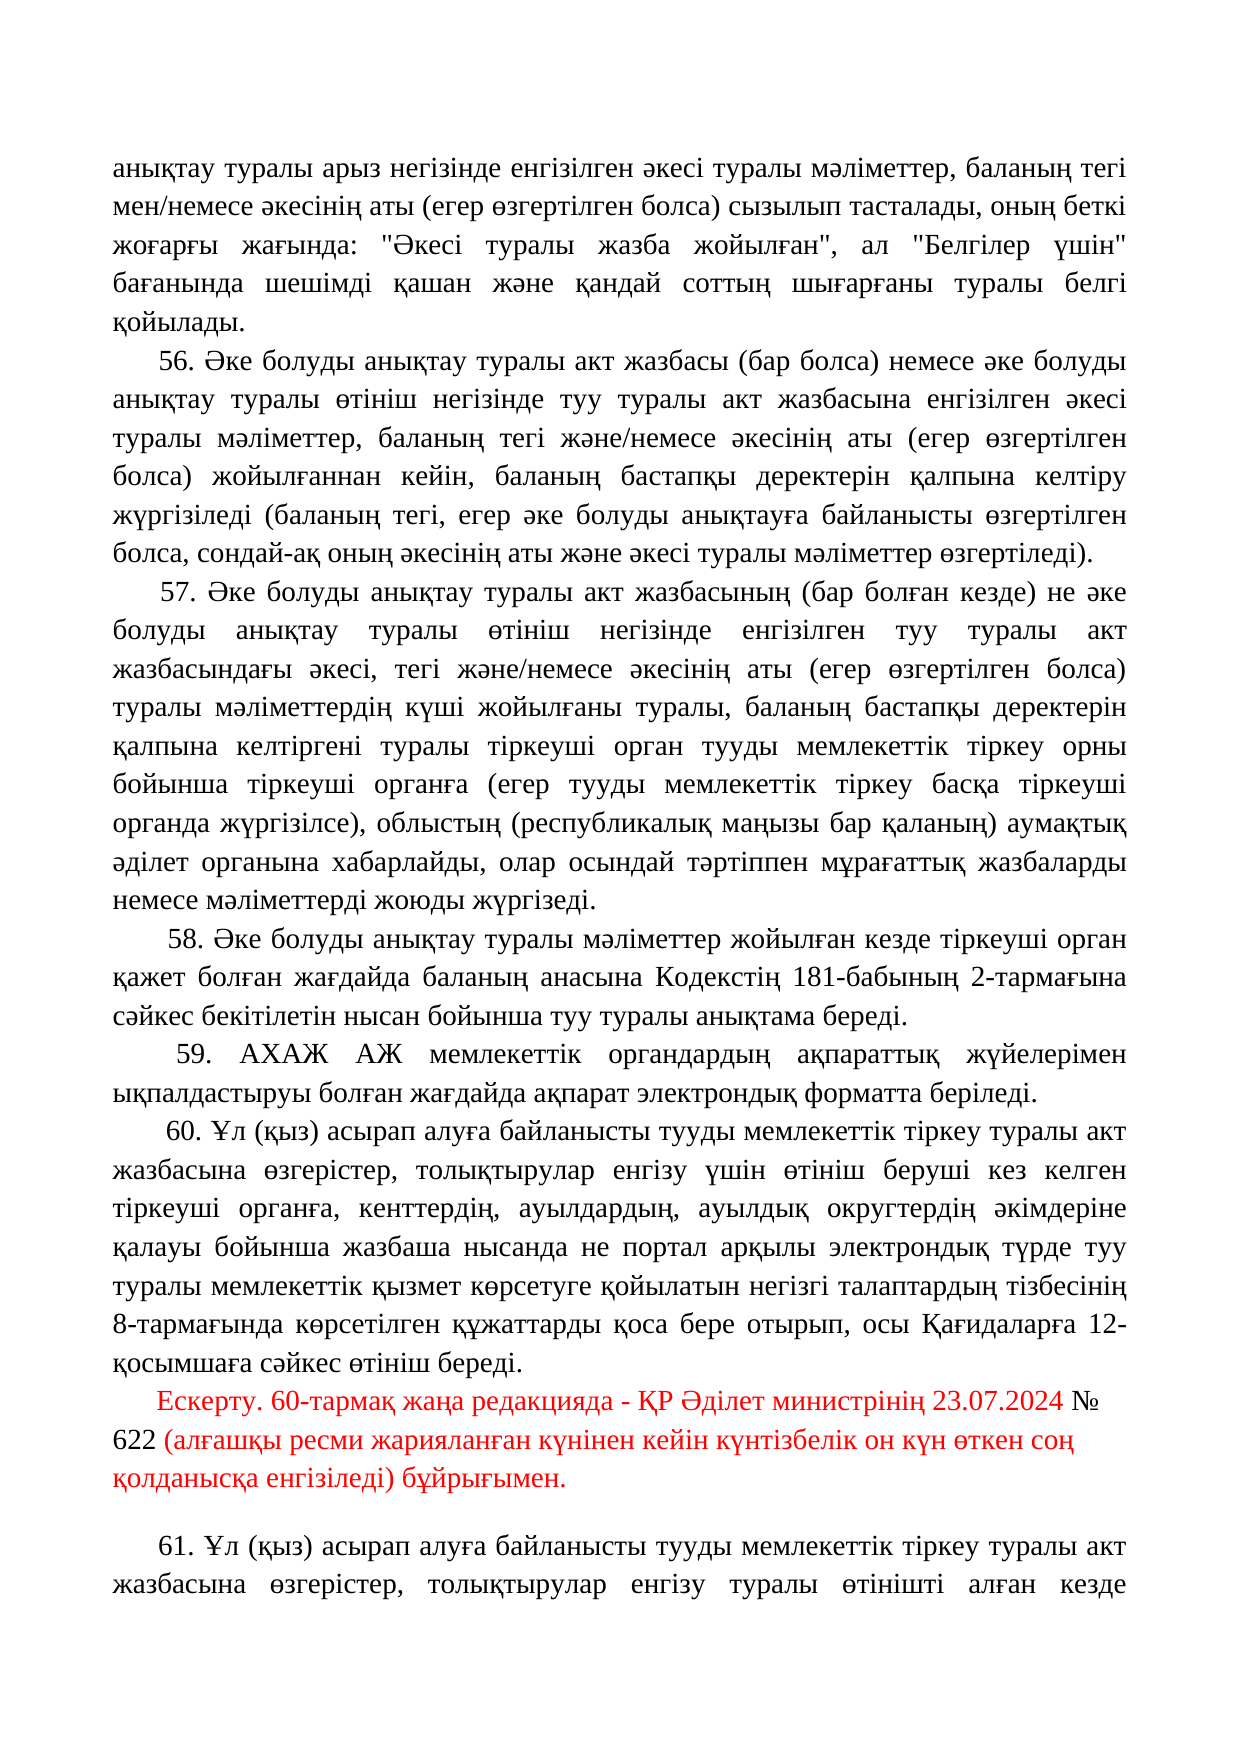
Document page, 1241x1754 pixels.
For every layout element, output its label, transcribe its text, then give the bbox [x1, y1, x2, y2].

text Ескерту. 60-тармақ жаңа редакцияда - ҚР Әділет министрінің 23.07.2024 № 622 (алғашқы ресми жарияланған күнінен кейін күнтізбелік он күн өткен соң қолданысқа енгізіледі) бұйрығымен. [112, 1383, 1128, 1524]
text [112, 150, 1128, 338]
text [112, 1528, 1128, 1600]
text 58. Әке болуды анықтау туралы мәліметтер жойылған кезде тіркеуші орган қажет болған жағдайда баланың анасына Кодекстің 181-бабының 2-тармағына сәйкес бекітілетін нысан бойынша туу туралы анықтама береді. [112, 921, 1128, 1031]
text 57. Әке болуды анықтау туралы акт жазбасының (бар болған кезде) не әке болуды анықтау туралы өтініш негізінде енгізілген туу туралы акт жазбасындағы әкесі, тегі және/немесе әкесінің аты (егер өзгертілген болса) туралы мәліметтердің күші жойылғаны туралы, баланың бастапқы деректерін қалпына келтіргені туралы тіркеуші орган тууды мемлекеттік тіркеу орны бойынша тіркеуші органға (егер тууды мемлекеттік тіркеу басқа тіркеуші органда жүргізілсе), облыстың (республикалық маңызы бар қаланың) аумақтық әділет органына хабарлайды, олар осындай тәртіппен мұрағаттық жазбаларды немесе мәліметтерді жоюды жүргізеді. [112, 574, 1128, 916]
text 59. АХАЖ АЖ мемлекеттік органдардың ақпараттық жүйелерімен ықпалдастыруы болған жағдайда ақпарат электрондық форматта беріледі. [112, 1036, 1128, 1108]
text 60. Ұл (қыз) асырап алуға байланысты тууды мемлекеттік тіркеу туралы акт жазбасына өзгерістер, толықтырулар енгізу үшін өтініш беруші кез келген тіркеуші органға, кенттердің, ауылдардың, ауылдық округтердің әкімдеріне қалауы бойынша жазбаша нысанда не портал арқылы электрондық түрде туу туралы мемлекеттік қызмет көрсетуге қойылатын негізгі талаптардың тізбесінің 8-тармағында көрсетілген құжаттарды қоса бере отырып, осы Қағидаларға 12-қосымшаға сәйкес өтініш береді. [112, 1113, 1128, 1378]
text 56. Әке болуды анықтау туралы акт жазбасы (бар болса) немесе әке болуды анықтау туралы өтініш негізінде туу туралы акт жазбасына енгізілген әкесі туралы мәліметтер, баланың тегі және/немесе әкесінің аты (егер өзгертілген болса) жойылғаннан кейін, баланың бастапқы деректерін қалпына келтіру жүргізіледі (баланың тегі, егер әке болуды анықтауға байланысты өзгертілген болса, сондай-ақ оның әкесінің аты және әкесі туралы мәліметтер өзгертіледі). [112, 343, 1128, 569]
